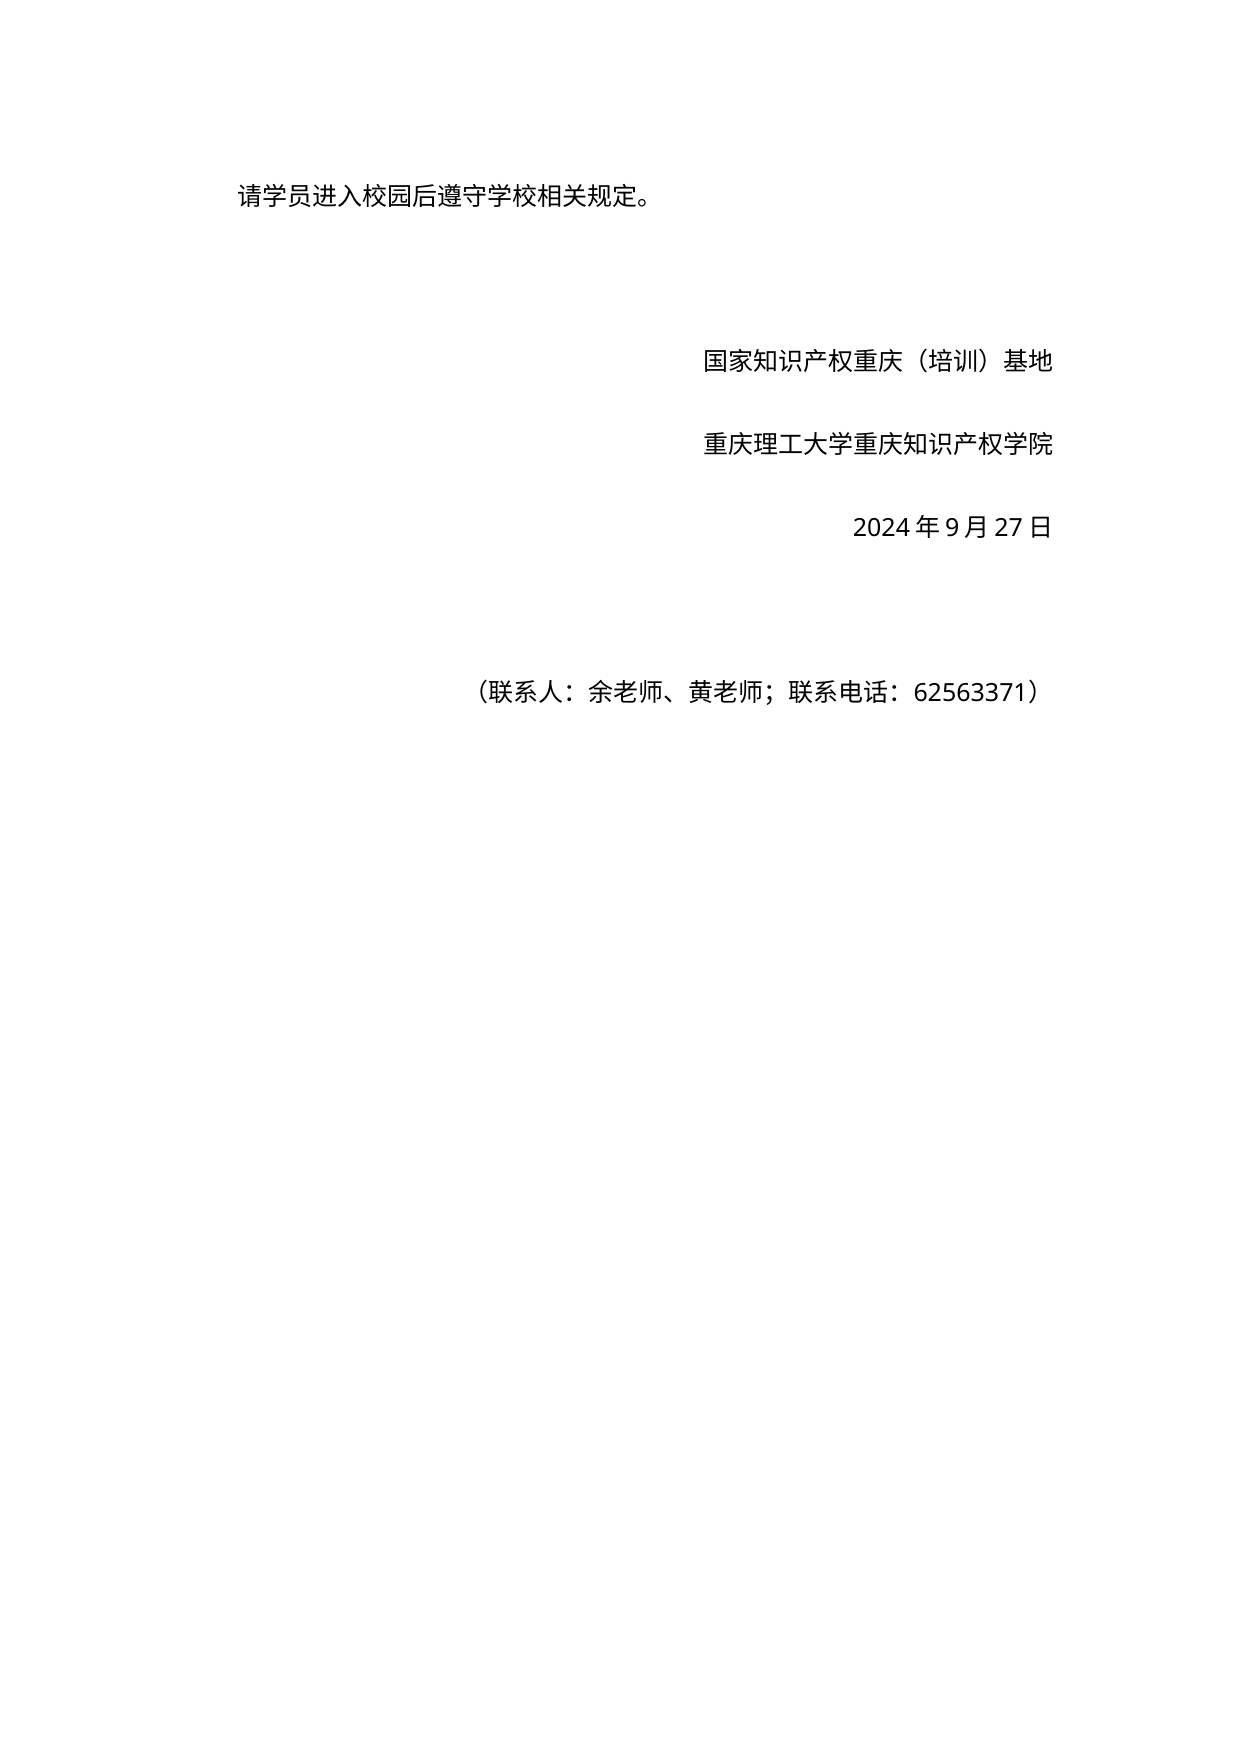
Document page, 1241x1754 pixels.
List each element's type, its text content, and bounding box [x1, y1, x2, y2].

text 国家知识产权重庆（培训）基地 [187, 327, 1053, 392]
text 请学员进入校园后遵守学校相关规定。 [187, 162, 1053, 227]
text 重庆理工大学重庆知识产权学院 [187, 410, 1053, 475]
text （联系人：余老师、黄老师；联系电话：62563371） [187, 658, 1053, 723]
text 2024年9月27日 [187, 493, 1053, 558]
